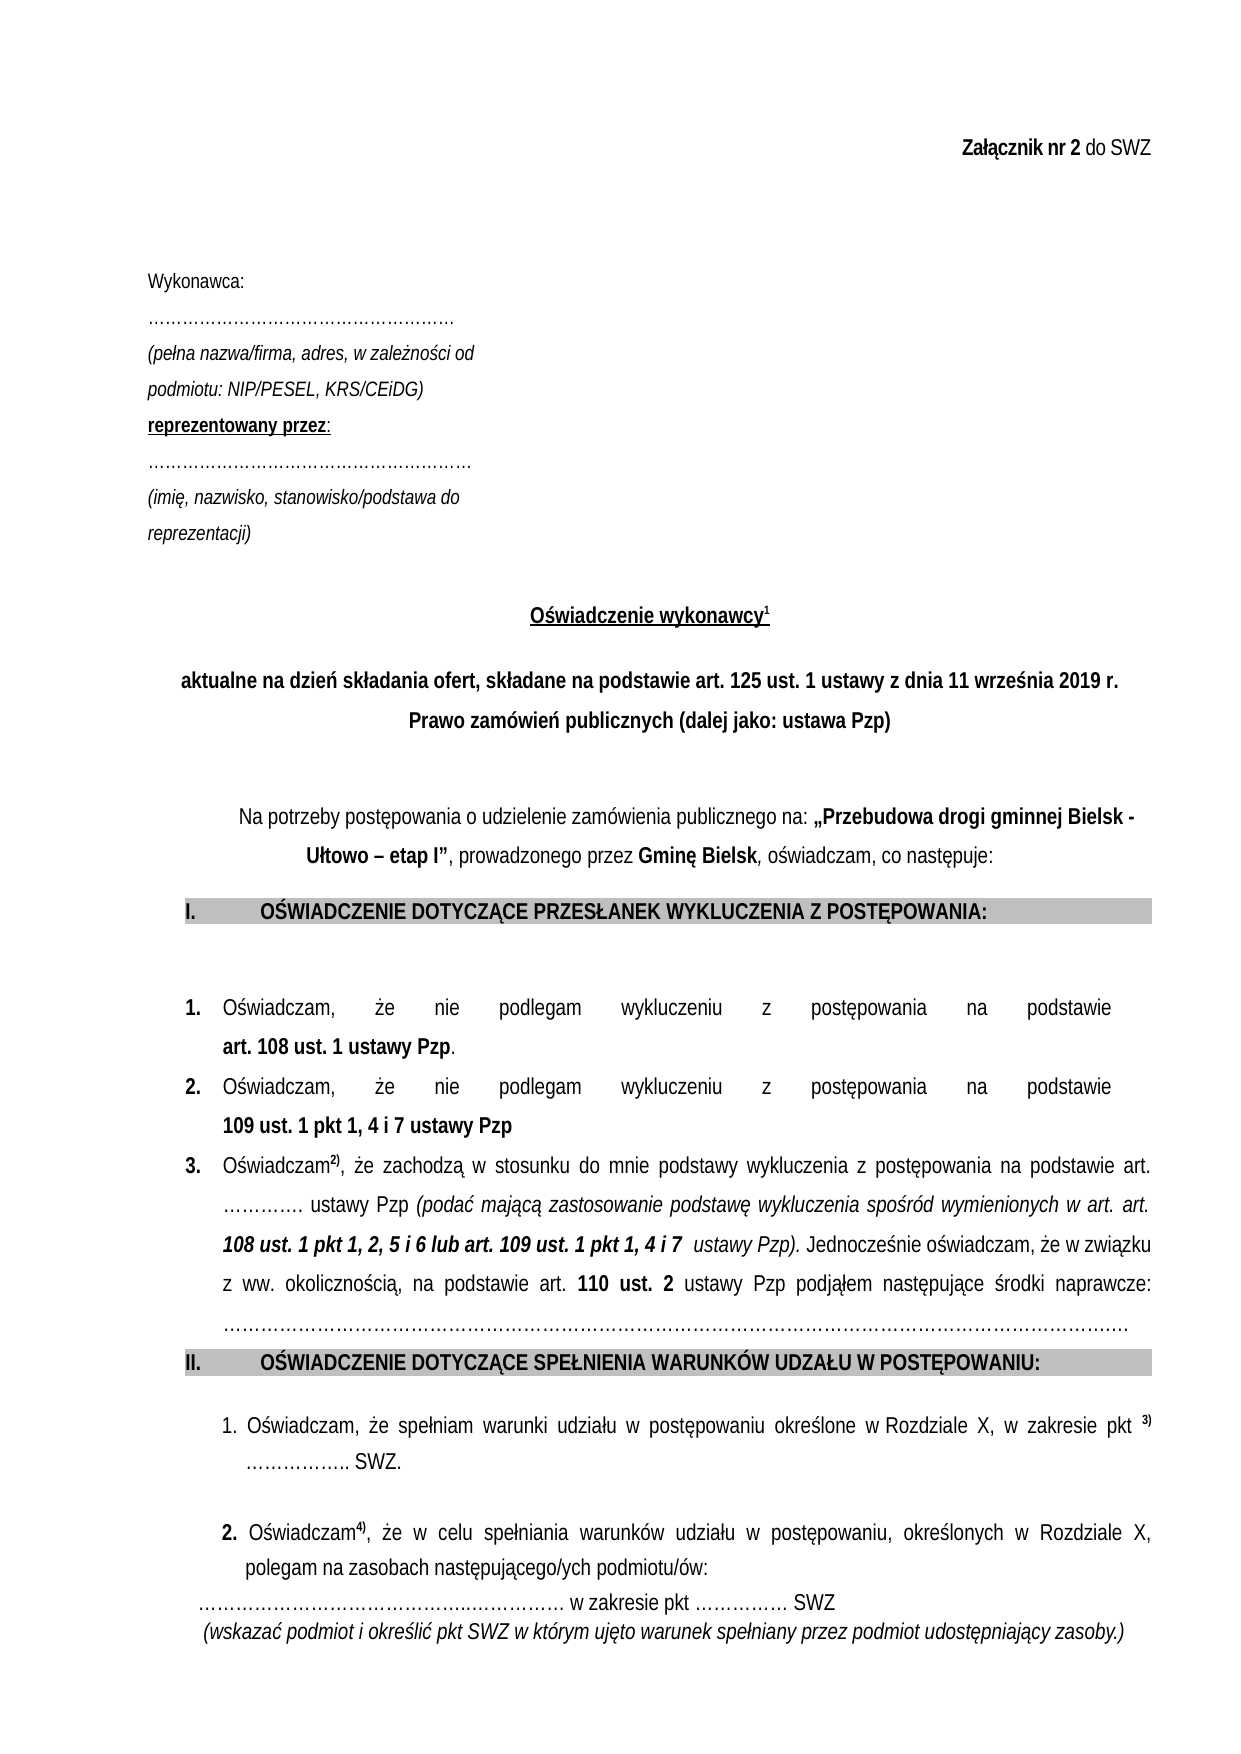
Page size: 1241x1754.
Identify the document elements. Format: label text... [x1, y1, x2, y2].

text aktualne na dzień składania ofert, składane na podstawie art. 125 ust. 1 ustawy z dnia 11 września 2019 r. [148, 667, 1152, 694]
text Załącznik nr 2 do SWZ [301, 134, 1152, 160]
list Oświadczam, że nie podlegam wykluczeniu z postępowania na podstawie 109 ust. 1 pkt 1, 4 i 7 ustawy Pzp [185, 1073, 1152, 1139]
list OŚWIADCZENIE DOTYCZĄCE PRZESŁANEK WYKLUCZENIA Z POSTĘPOWANIA: [185, 898, 1152, 924]
list Oświadczam2), że zachodzą w stosunku do mnie podstawy wykluczenia z postępowania na podstawie art. …………. ustawy Pzp (podać mającą zastosowanie podstawę wykluczenia spośród wymienionych w art. art. 108 ust. 1 pkt 1, 2, 5 i 6 lub art. 109 ust. 1 pkt 1, 4 i 7 ustawy Pzp). Jednocześnie oświadczam, że w związku z ww. okolicznością, na podstawie art. 110 ust. 2 ustawy Pzp podjąłem następujące środki naprawcze: …………………………………………………………………………………………………………………………….… [185, 1152, 1152, 1336]
text 1. Oświadczam, że spełniam warunki udziału w postępowaniu określone w Rozdziale X, w zakresie pkt 3) …………….. SWZ. [222, 1405, 1152, 1476]
text (wskazać podmiot i określić pkt SWZ w którym ujęto warunek spełniany przez podmiot udostępniający zasoby.) [198, 1618, 1152, 1644]
text (imię, nazwisko, stanowisko/podstawa do reprezentacji) [148, 485, 531, 544]
text (pełna nazwa/firma, adres, w zależności od podmiotu: NIP/PESEL, KRS/CEiDG) [148, 341, 531, 401]
text Na potrzeby postępowania o udzielenie zamówienia publicznego na: „Przebudowa drogi gminnej Bielsk - Ułtowo – etap I”, prowadzonego przez Gminę Bielsk, oświadczam, co następuje: [148, 803, 1152, 868]
text ……………………………………..…………… w zakresie pkt …………… SWZ [198, 1582, 1152, 1618]
text ……………………………………………… [148, 305, 531, 329]
list OŚWIADCZENIE DOTYCZĄCE SPEŁNIENIA WARUNKÓW UDZAŁU W POSTĘPOWANIU: [185, 1349, 1152, 1376]
list Oświadczam, że nie podlegam wykluczeniu z postępowania na podstawie art. 108 ust. 1 ustawy Pzp. [185, 994, 1152, 1060]
text ………………………………………………… [148, 449, 531, 473]
text Wykonawca: [148, 269, 1152, 293]
text reprezentowany przez: [148, 413, 1152, 437]
text 2. Oświadczam4), że w celu spełniania warunków udziału w postępowaniu, określonych w Rozdziale X, polegam na zasobach następującego/ych podmiotu/ów: [222, 1512, 1152, 1582]
text Oświadczenie wykonawcy1 [148, 602, 1152, 628]
text Prawo zamówień publicznych (dalej jako: ustawa Pzp) [148, 707, 1152, 733]
